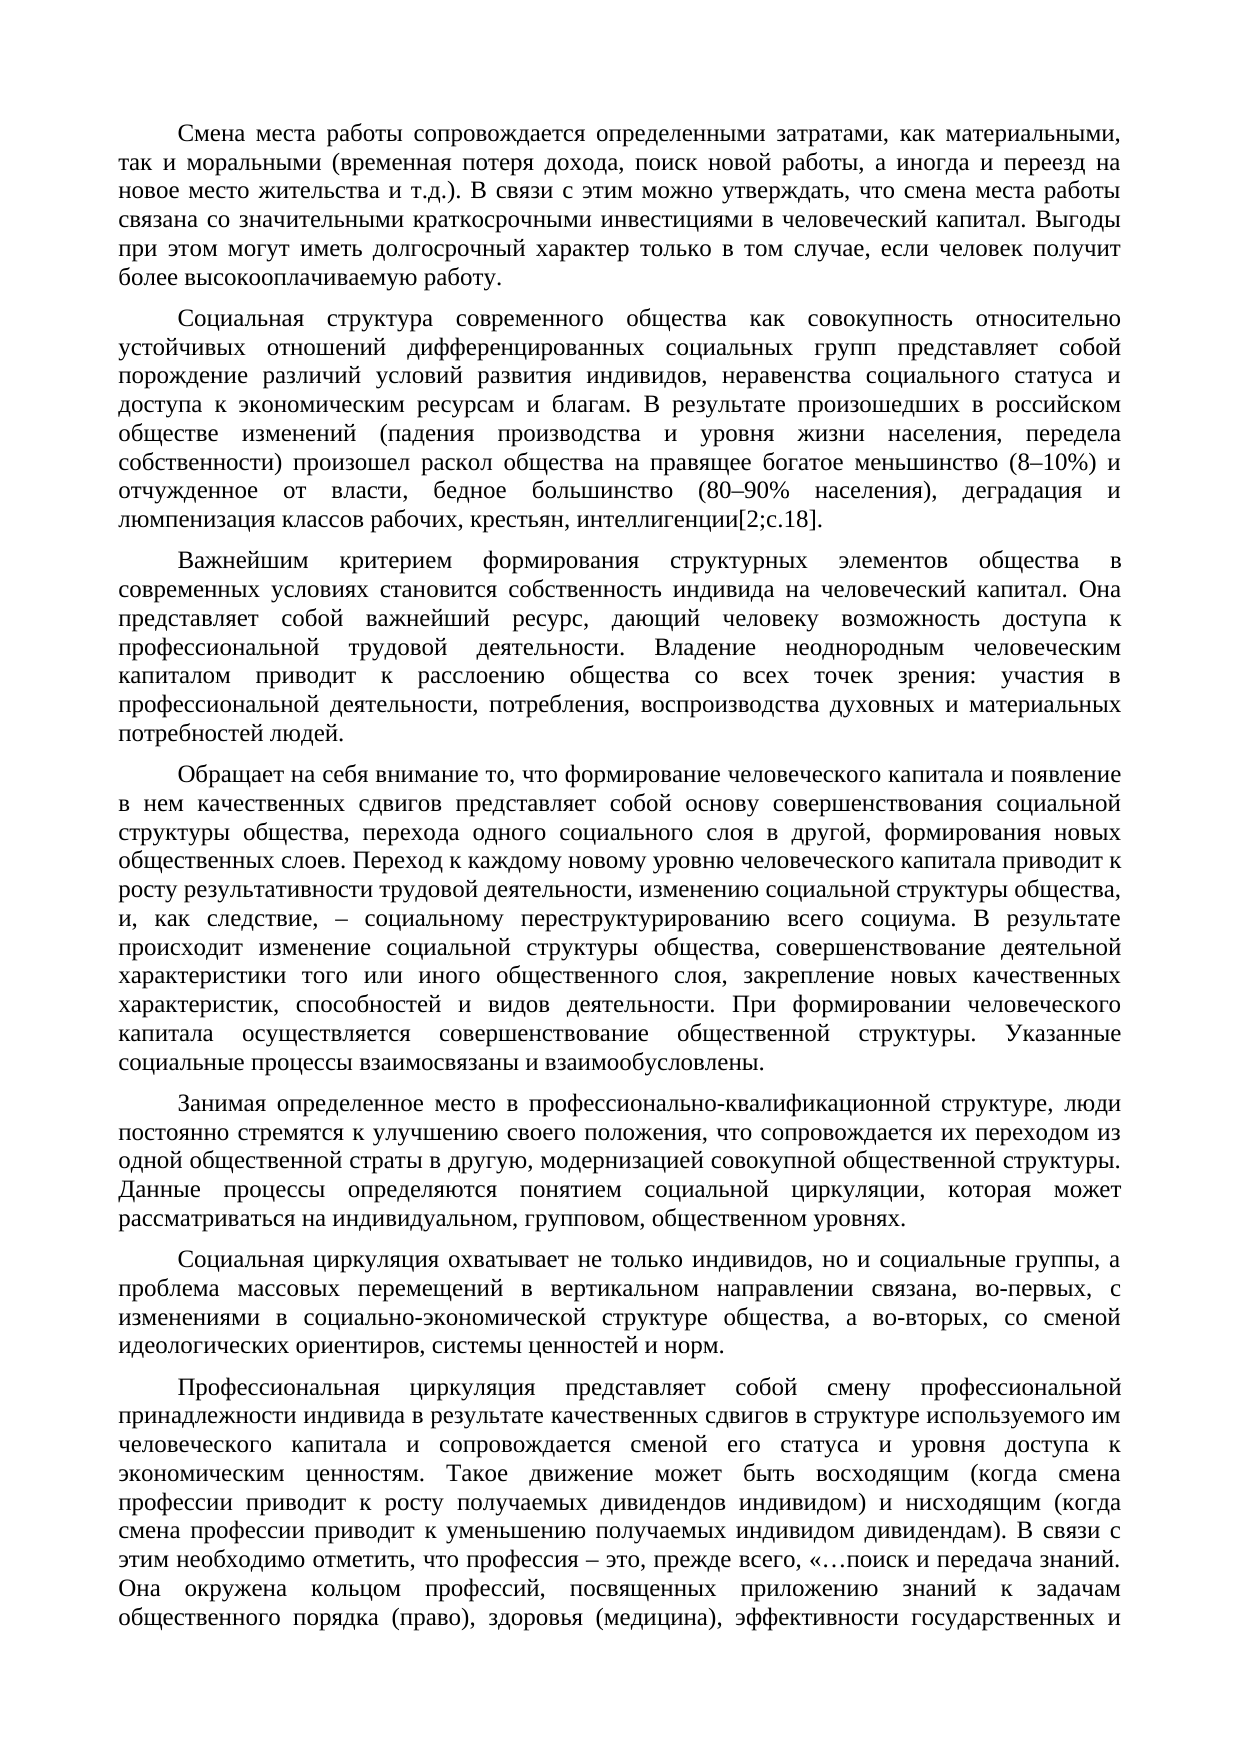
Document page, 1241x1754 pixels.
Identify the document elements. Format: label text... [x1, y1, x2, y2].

text Социальная циркуляция охватывает не только индивидов, но и социальные группы, а проблема массовых перемещений в вертикальном направлении связана, во-первых, с изменениями в социально-экономической структуре общества, а во-вторых, со сменой идеологических ориентиров, системы ценностей и норм. [118, 1244, 1122, 1359]
text Занимая определенное место в профессионально-квалификационной структуре, люди постоянно стремятся к улучшению своего положения, что сопровождается их переходом из одной общественной страты в другую, модернизацией совокупной общественной структуры. Данные процессы определяются понятием социальной циркуляции, которая может рассматриваться на индивидуальном, групповом, общественном уровнях. [118, 1088, 1122, 1232]
text Социальная структура современного общества как совокупность относительно устойчивых отношений дифференцированных социальных групп представляет собой порождение различий условий развития индивидов, неравенства социального статуса и доступа к экономическим ресурсам и благам. В результате произошедших в российском обществе изменений (падения производства и уровня жизни населения, передела собственности) произошел раскол общества на правящее богатое меньшинство (8–10%) и отчужденное от власти, бедное большинство (80–90% населения), деградация и люмпенизация классов рабочих, крестьян, интеллигенции[2;с.18]. [118, 303, 1122, 533]
text Смена места работы сопровождается определенными затратами, как материальными, так и моральными (временная потеря дохода, поиск новой работы, а иногда и переезд на новое место жительства и т.д.). В связи с этим можно утверждать, что смена места работы связана со значительными краткосрочными инвестициями в человеческий капитал. Выгоды при этом могут иметь долгосрочный характер только в том случае, если человек получит более высокооплачиваемую работу. [118, 118, 1122, 291]
text Обращает на себя внимание то, что формирование человеческого капитала и появление в нем качественных сдвигов представляет собой основу совершенствования социальной структуры общества, перехода одного социального слоя в другой, формирования новых общественных слоев. Переход к каждому новому уровню человеческого капитала приводит к росту результативности трудовой деятельности, изменению социальной структуры общества, и, как следствие, – социальному переструктурированию всего социума. В результате происходит изменение социальной структуры общества, совершенствование деятельной характеристики того или иного общественного слоя, закрепление новых качественных характеристик, способностей и видов деятельности. При формировании человеческого капитала осуществляется совершенствование общественной структуры. Указанные социальные процессы взаимосвязаны и взаимообусловлены. [118, 759, 1122, 1076]
text Важнейшим критерием формирования структурных элементов общества в современных условиях становится собственность индивида на человеческий капитал. Она представляет собой важнейший ресурс, дающий человеку возможность доступа к профессиональной трудовой деятельности. Владение неоднородным человеческим капиталом приводит к расслоению общества со всех точек зрения: участия в профессиональной деятельности, потребления, воспроизводства духовных и материальных потребностей людей. [118, 546, 1122, 747]
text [118, 1372, 1122, 1631]
